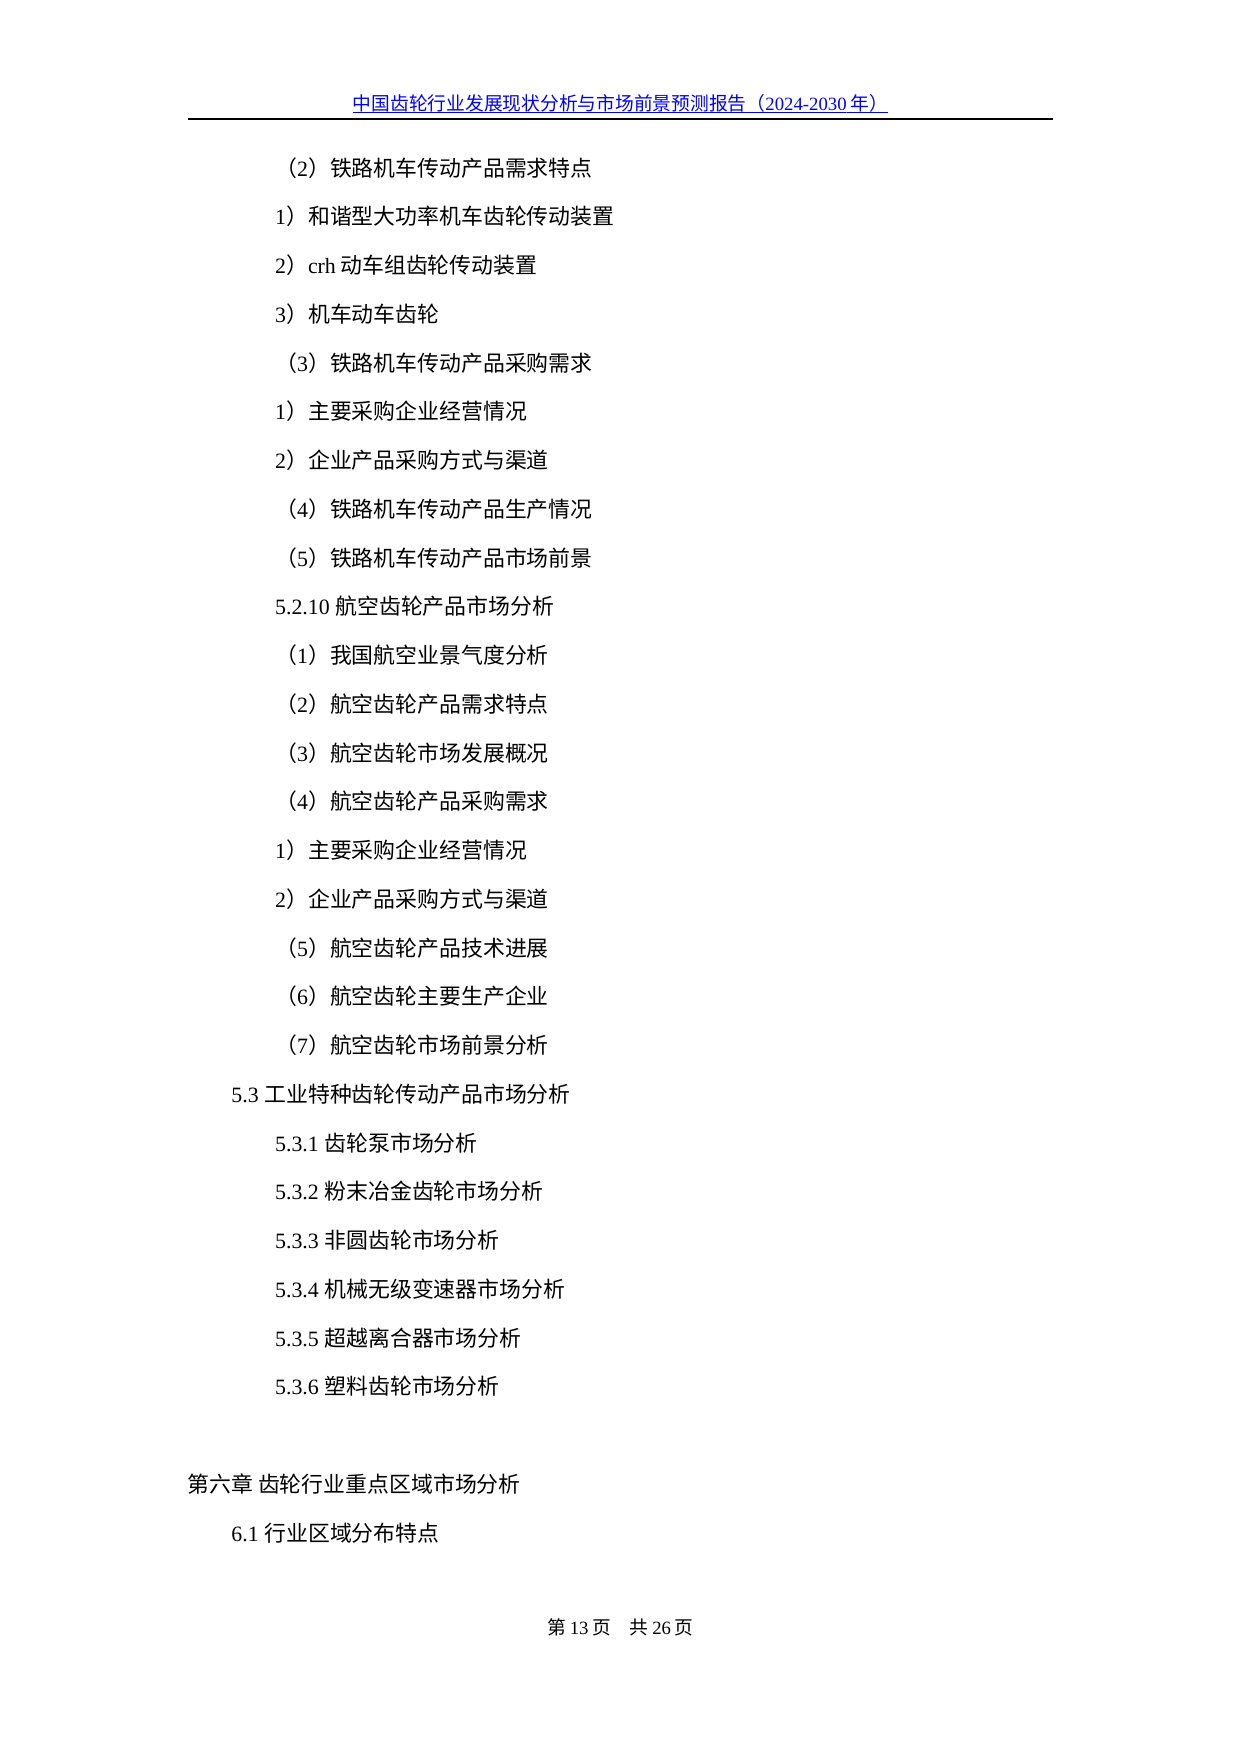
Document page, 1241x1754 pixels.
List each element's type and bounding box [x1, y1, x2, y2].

text [187, 150, 1053, 1548]
